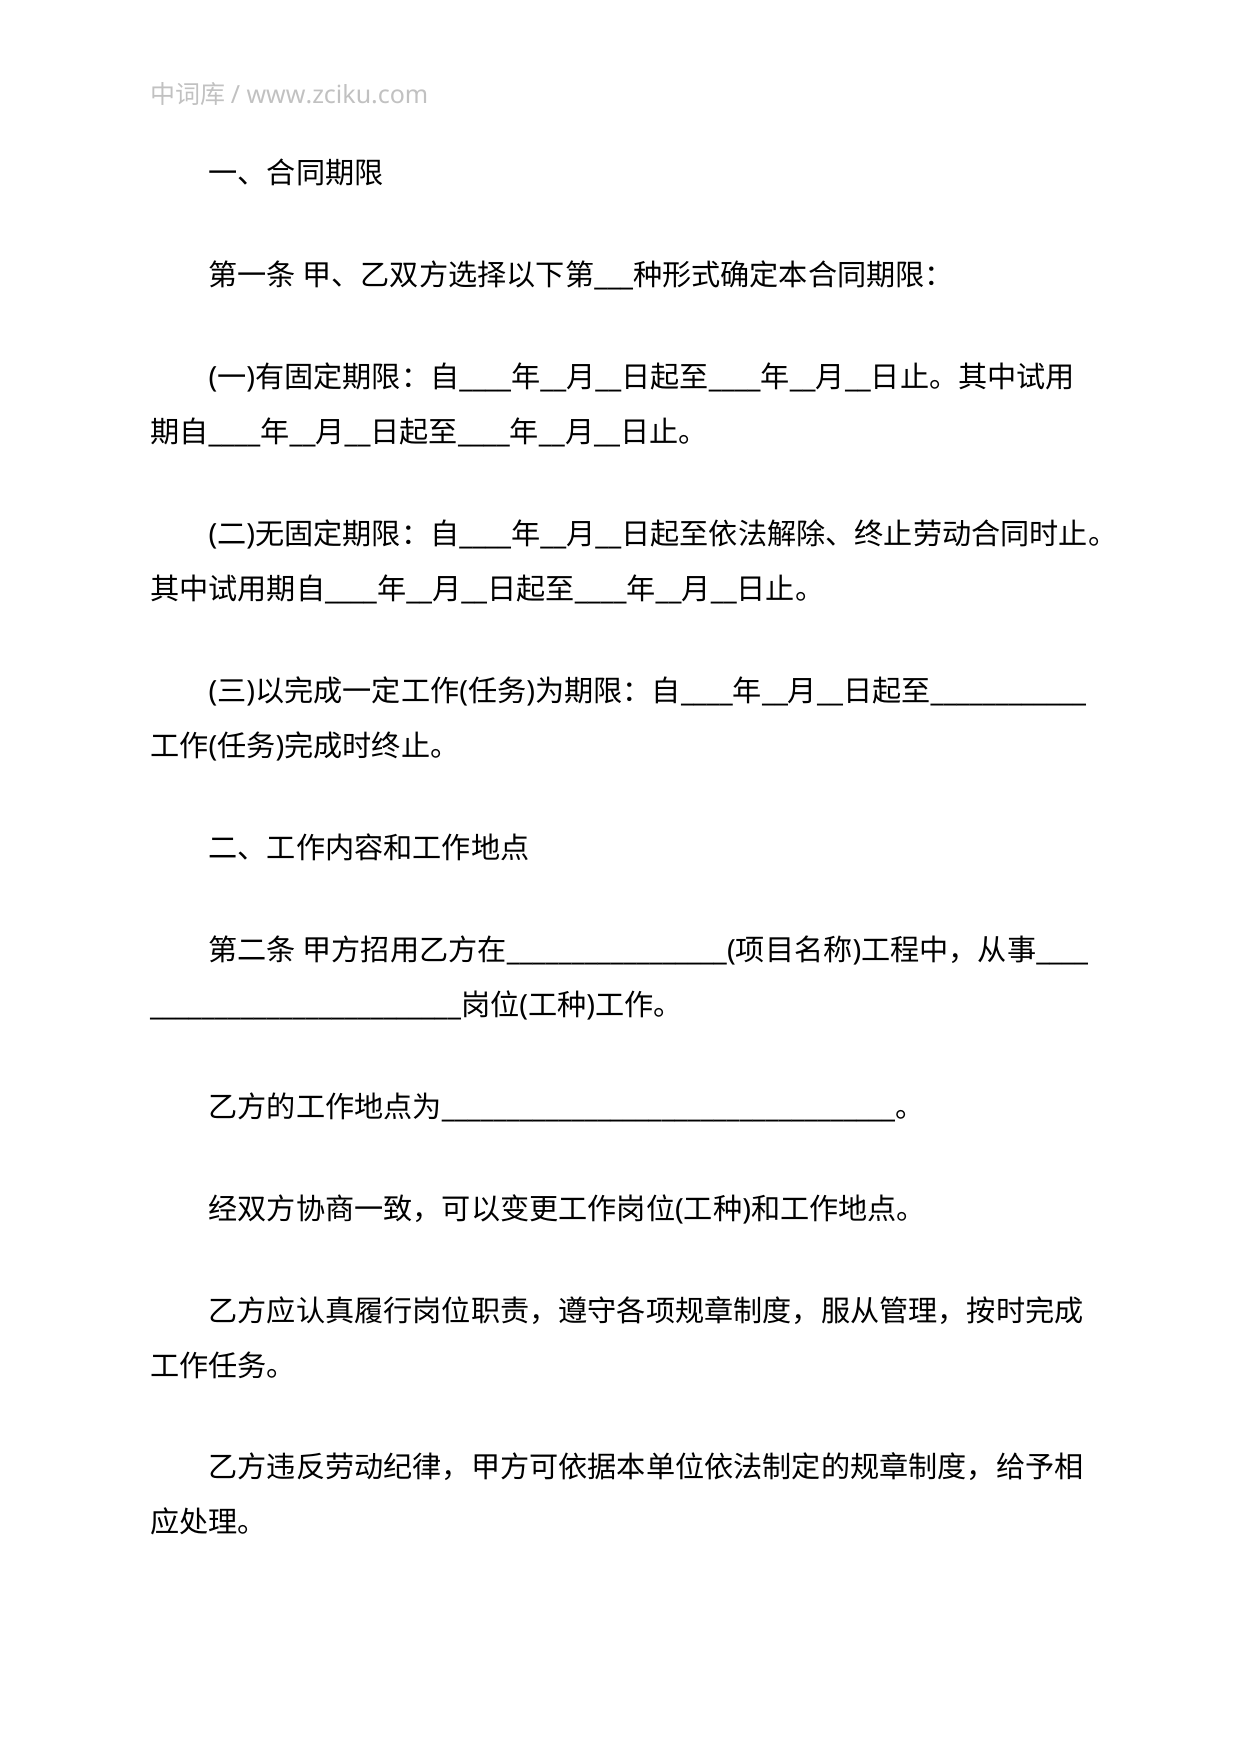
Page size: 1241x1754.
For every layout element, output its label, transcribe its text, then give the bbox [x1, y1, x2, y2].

text 第二条 甲方招用乙方在_________________(项目名称)工程中，从事____________________________岗位(工种)工作。 [150, 926, 1090, 1024]
text 乙方的工作地点为___________________________________。 [150, 1083, 1090, 1126]
text (三)以完成一定工作(任务)为期限：自____年__月__日起至____________工作(任务)完成时终止。 [150, 668, 1090, 765]
text 乙方应认真履行岗位职责，遵守各项规章制度，服从管理，按时完成工作任务。 [150, 1287, 1090, 1384]
text 二、工作内容和工作地点 [150, 825, 1090, 867]
text 一、合同期限 [150, 150, 1090, 192]
text (二)无固定期限：自____年__月__日起至依法解除、终止劳动合同时止。其中试用期自____年__月__日起至____年__月__日止。 [150, 511, 1090, 608]
text 经双方协商一致，可以变更工作岗位(工种)和工作地点。 [150, 1185, 1090, 1228]
text 乙方违反劳动纪律，甲方可依据本单位依法制定的规章制度，给予相应处理。 [150, 1444, 1090, 1541]
text (一)有固定期限：自____年__月__日起至____年__月__日止。其中试用期自____年__月__日起至____年__月__日止。 [150, 354, 1090, 451]
text 第一条 甲、乙双方选择以下第___种形式确定本合同期限： [150, 252, 1090, 294]
